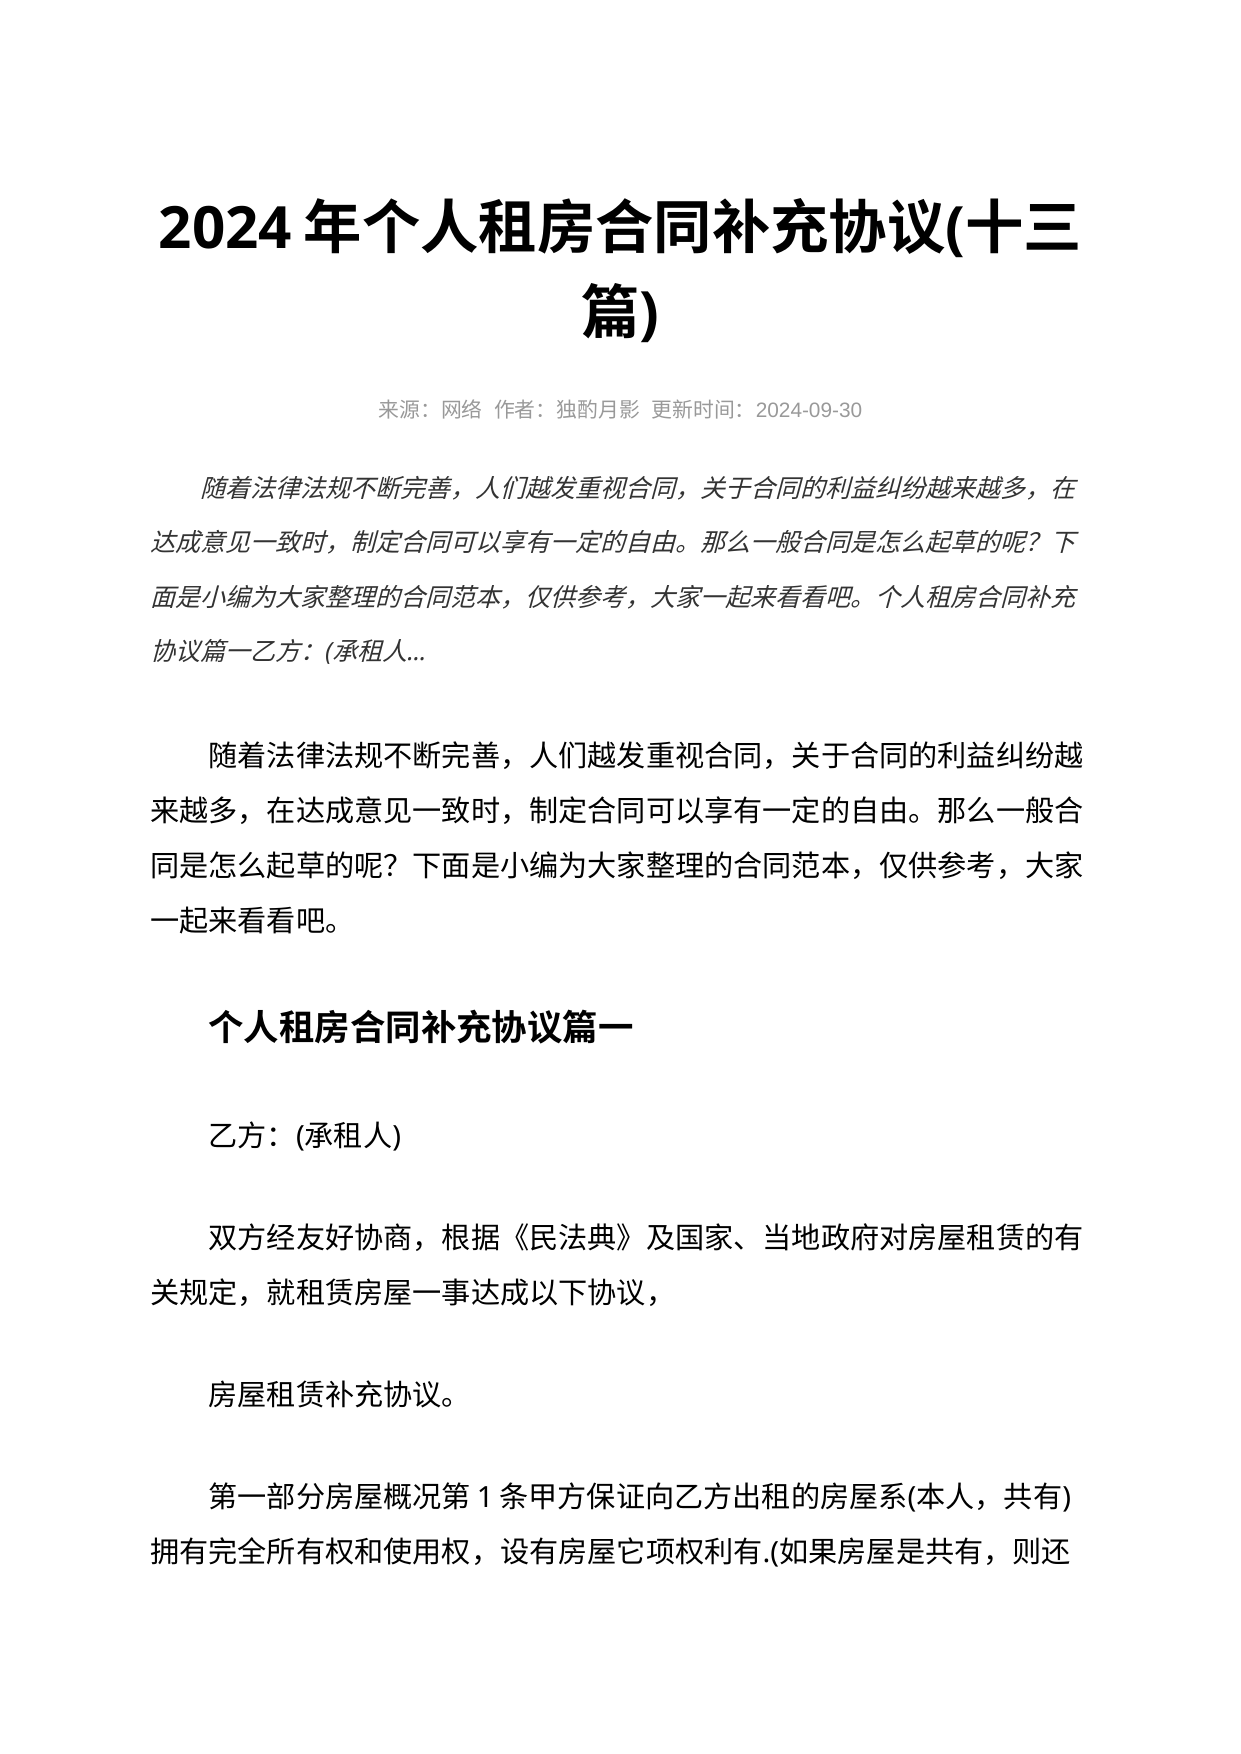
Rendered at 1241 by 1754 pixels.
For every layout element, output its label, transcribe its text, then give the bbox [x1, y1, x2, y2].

text 个人租房合同补充协议篇一 [150, 999, 1090, 1051]
text 房屋租赁补充协议。 [150, 1371, 1090, 1414]
text 随着法律法规不断完善，人们越发重视合同，关于合同的利益纠纷越来越多，在达成意见一致时，制定合同可以享有一定的自由。那么一般合同是怎么起草的呢？下面是小编为大家整理的合同范本，仅供参考，大家一起来看看吧。 [150, 733, 1090, 940]
text 双方经友好协商，根据《民法典》及国家、当地政府对房屋租赁的有关规定，就租赁房屋一事达成以下协议， [150, 1215, 1090, 1312]
text 来源：网络 作者：独酌月影 更新时间：2024-09-30 [150, 398, 1090, 422]
text 乙方：(承租人) [150, 1113, 1090, 1155]
subtitle 2024年个人租房合同补充协议(十三篇) [150, 181, 1090, 351]
text 随着法律法规不断完善，人们越发重视合同，关于合同的利益纠纷越来越多，在达成意见一致时，制定合同可以享有一定的自由。那么一般合同是怎么起草的呢？下面是小编为大家整理的合同范本，仅供参考，大家一起来看看吧。个人租房合同补充协议篇一乙方：(承租人... [150, 468, 1090, 668]
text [150, 1473, 1090, 1571]
